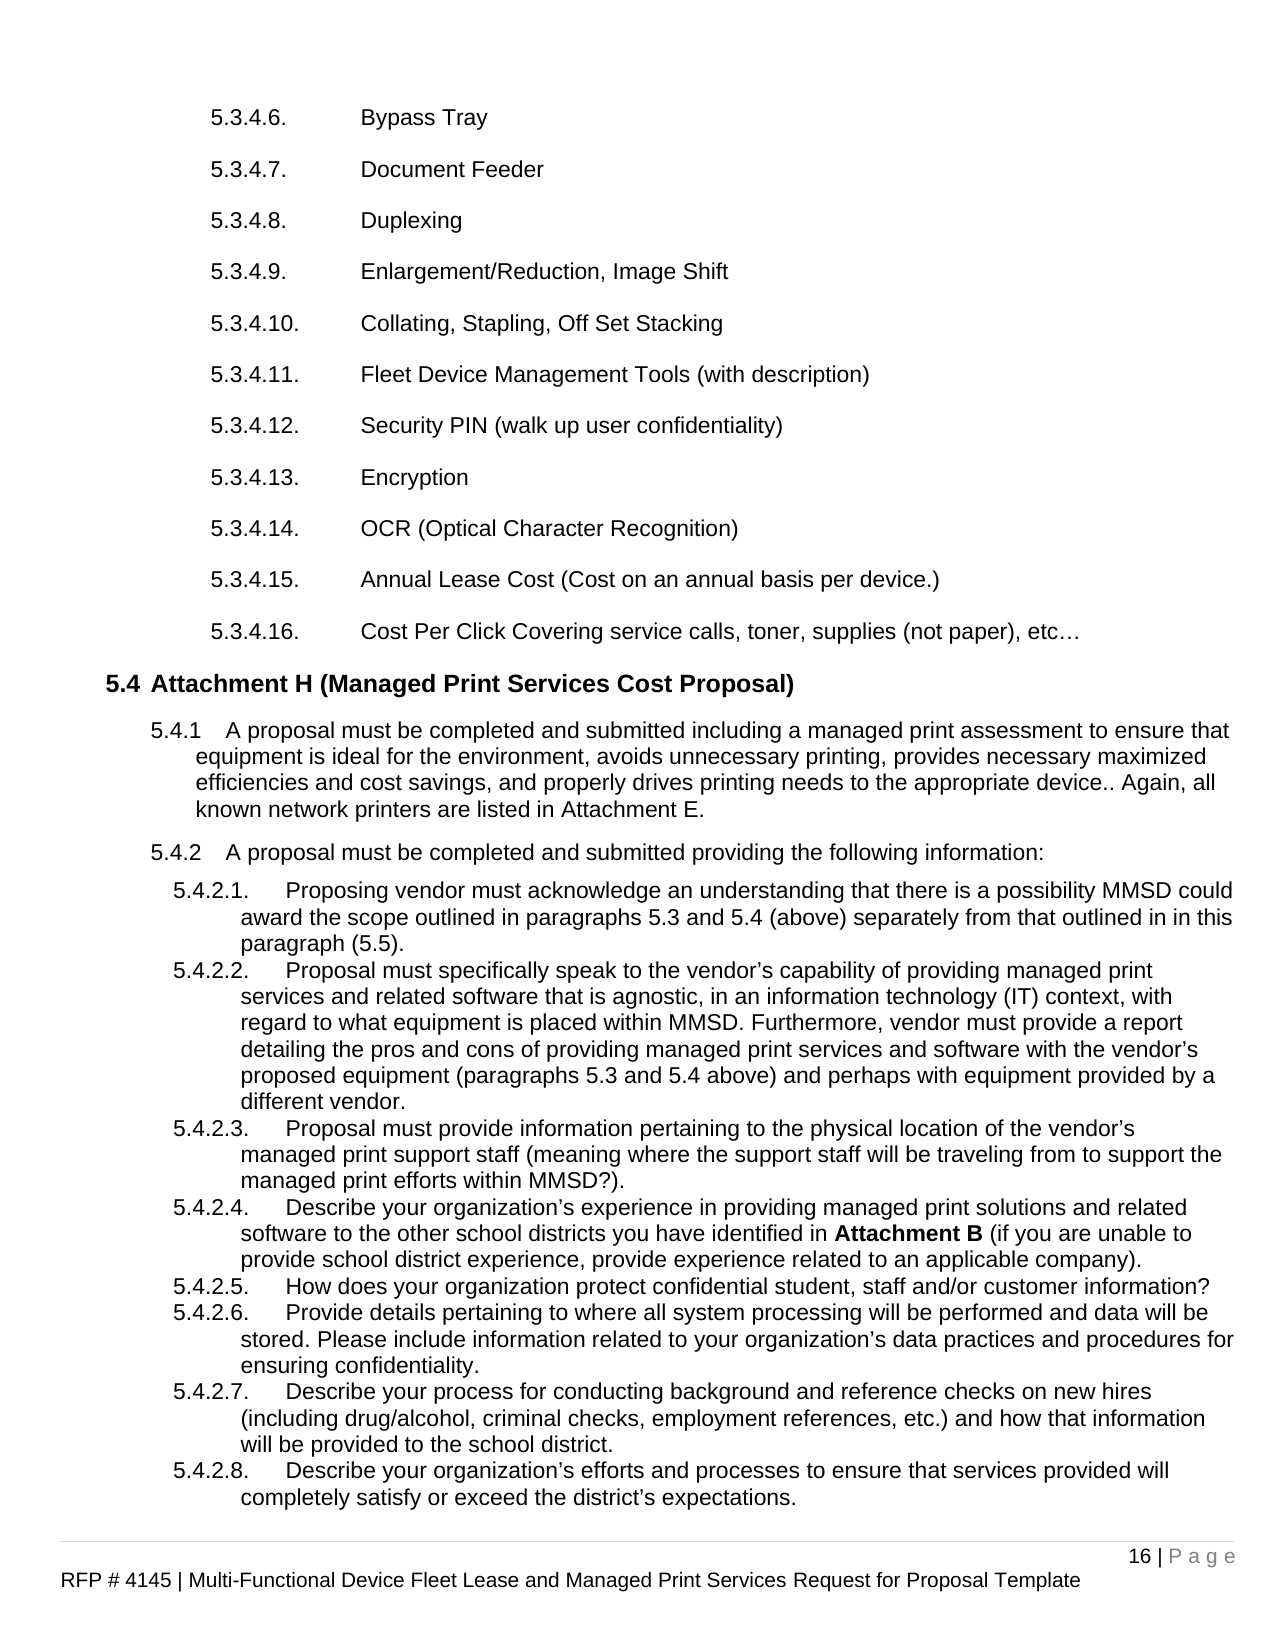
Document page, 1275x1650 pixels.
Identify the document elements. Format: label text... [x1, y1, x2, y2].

list Describe your organization’s efforts and processes to ensure that services provided will completely satisfy or exceed the district’s expectations. [173, 1457, 1235, 1510]
text 5.3.4.10. Collating, Stapling, Off Set Stacking [135, 309, 1235, 336]
list Provide details pertaining to where all system processing will be performed and data will be stored. Please include information related to your organization’s data practices and procedures for ensuring confidentiality. [173, 1299, 1235, 1378]
text 5.3.4.13. Encryption [135, 464, 1235, 490]
subtitle A proposal must be completed and submitted including a managed print assessment to ensure that equipment is ideal for the environment, avoids unnecessary printing, provides necessary maximized efficiencies and cost savings, and properly drives printing needs to the appropriate device.. Again, all known network printers are listed in Attachment E. [150, 717, 1235, 822]
text 5.3.4.11. Fleet Device Management Tools (with description) [135, 361, 1235, 387]
list How does your organization protect confidential student, staff and/or customer information? [173, 1273, 1235, 1299]
text 5.3.4.16. Cost Per Click Covering service calls, toner, supplies (not paper), etc… [135, 618, 1235, 644]
text 5.3.4.9. Enlargement/Reduction, Image Shift [135, 258, 1235, 284]
list Describe your organization’s experience in providing managed print solutions and related software to the other school districts you have identified in Attachment B (if you are unable to provide school district experience, provide experience related to an applicable company). [173, 1194, 1235, 1273]
text 5.3.4.8. Duplexing [135, 207, 1235, 233]
text 5.3.4.7. Document Feeder [135, 156, 1235, 182]
subtitle Attachment H (Managed Print Services Cost Proposal) [105, 669, 1235, 698]
list Proposal must provide information pertaining to the physical location of the vendor’s managed print support staff (meaning where the support staff will be traveling from to support the managed print efforts within MMSD?). [173, 1115, 1235, 1194]
list Proposal must specifically speak to the vendor’s capability of providing managed print services and related software that is agnostic, in an information technology (IT) context, with regard to what equipment is placed within MMSD. Furthermore, vendor must provide a report detailing the pros and cons of providing managed print services and software with the vendor’s proposed equipment (paragraphs 5.3 and 5.4 above) and perhaps with equipment provided by a different vendor. [173, 957, 1235, 1115]
text 5.3.4.14. OCR (Optical Character Recognition) [135, 515, 1235, 541]
text 5.3.4.6. Bypass Tray [135, 104, 1235, 131]
text 5.3.4.15. Annual Lease Cost (Cost on an annual basis per device.) [135, 566, 1235, 593]
text 5.3.4.12. Security PIN (walk up user confidentiality) [135, 412, 1235, 439]
list Describe your process for conducting background and reference checks on new hires (including drug/alcohol, criminal checks, employment references, etc.) and how that information will be provided to the school district. [173, 1378, 1235, 1457]
list Proposing vendor must acknowledge an understanding that there is a possibility MMSD could award the scope outlined in paragraphs 5.3 and 5.4 (above) separately from that outlined in in this paragraph (5.5). [173, 877, 1235, 957]
subtitle A proposal must be completed and submitted providing the following information: [150, 839, 1235, 865]
